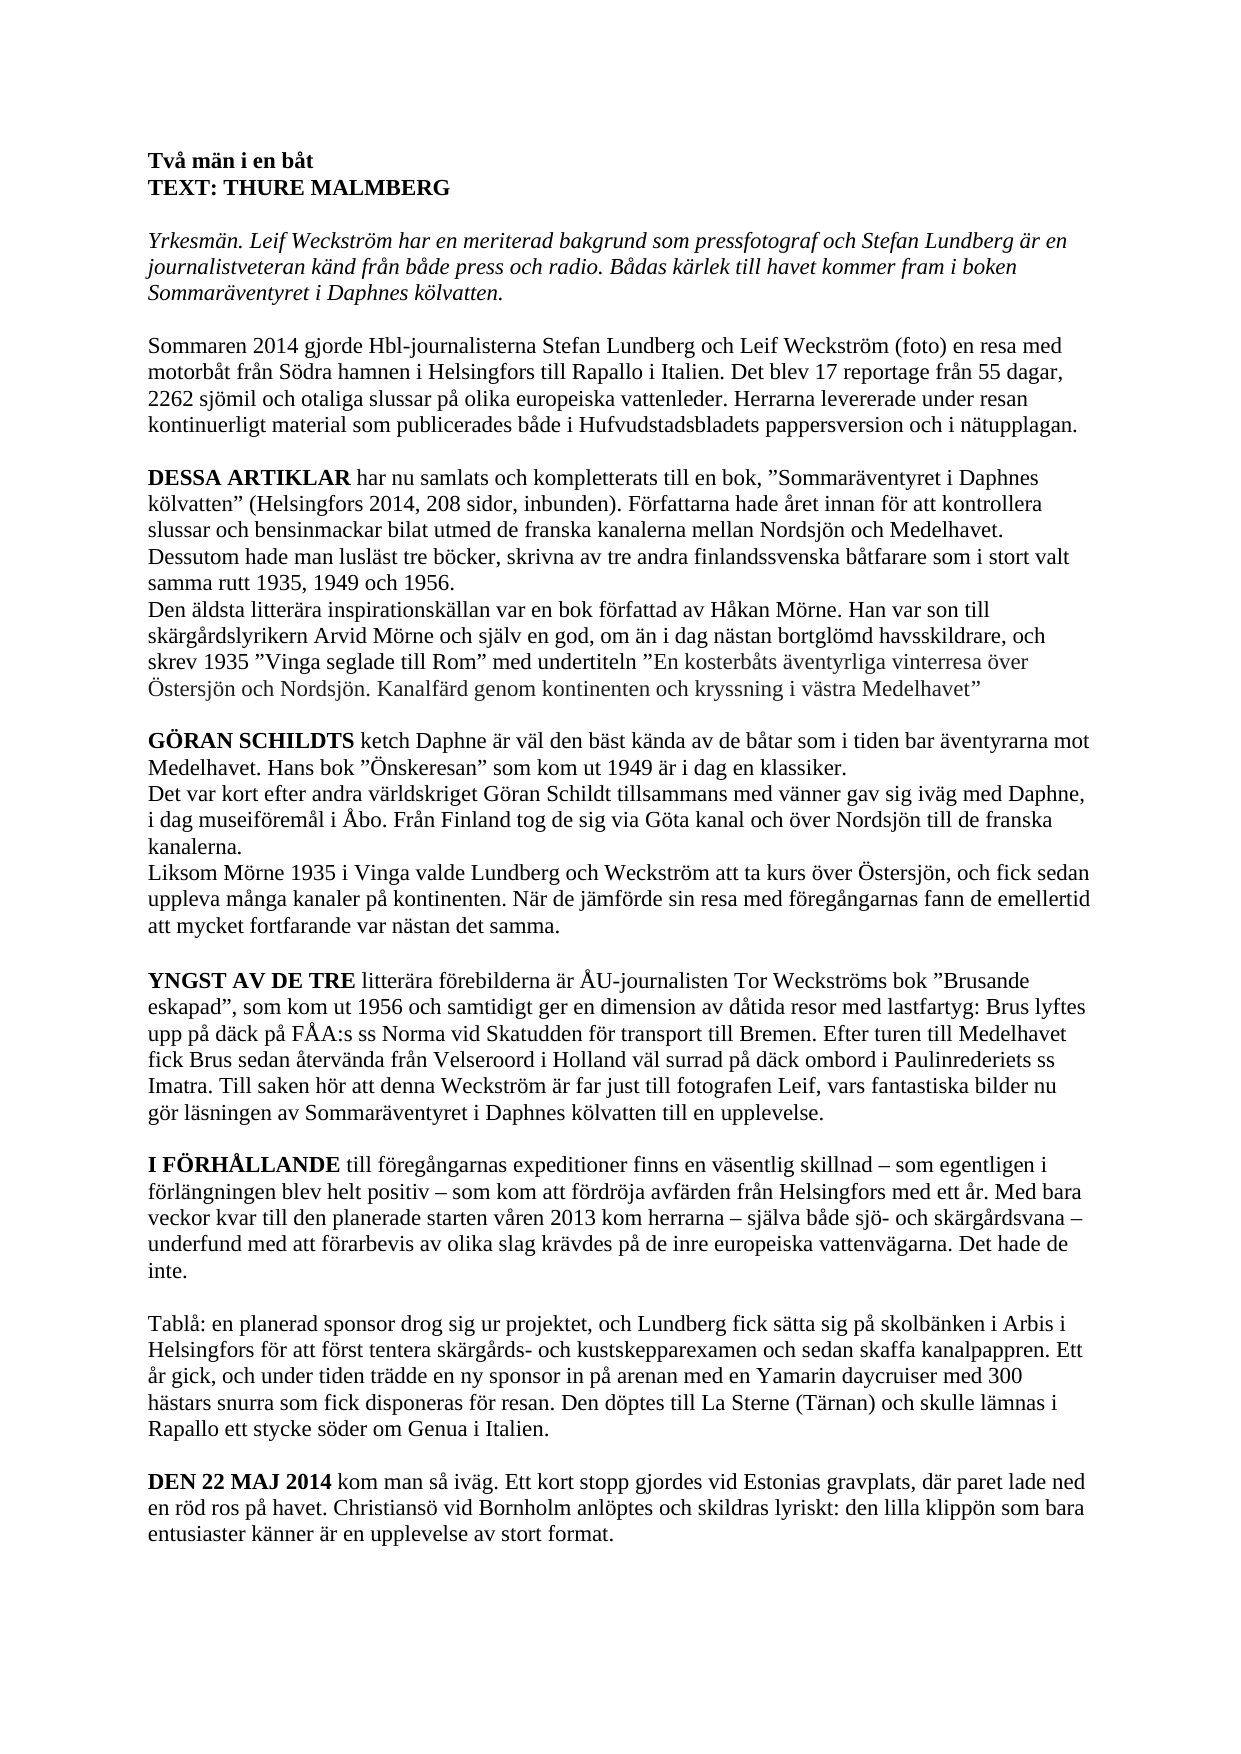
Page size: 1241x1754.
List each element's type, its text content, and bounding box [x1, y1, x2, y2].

text Det var kort efter andra världskriget Göran Schildt tillsammans med vänner gav sig iväg med Daphne, i dag museiföremål i Åbo. Från Finland tog de sig via Göta kanal och över Nordsjön till de franska kanalerna. [148, 780, 1093, 859]
text I FÖRHÅLLANDE till föregångarnas expeditioner finns en väsentlig skillnad – som egentligen i förlängningen blev helt positiv – som kom att fördröja avfärden från Helsingfors med ett år. Med bara veckor kvar till den planerade starten våren 2013 kom herrarna – själva både sjö- och skärgårdsvana – underfund med att förarbevis av olika slag krävdes på de inre europeiska vattenvägarna. Det hade de inte. [148, 1151, 1093, 1283]
text GÖRAN SCHILDTS ketch Daphne är väl den bäst kända av de båtar som i tiden bar äventyrarna mot Medelhavet. Hans bok ”Önskeresan” som kom ut 1949 är i dag en klassiker. [148, 727, 1093, 780]
text Yrkesmän. Leif Weckström har en meriterad bakgrund som pressfotograf och Stefan Lundberg är en journalistveteran känd från både press och radio. Bådas kärlek till havet kommer fram i boken Sommaräventyret i Daphnes kölvatten. [148, 227, 1093, 306]
text Liksom Mörne 1935 i Vinga valde Lundberg och Weckström att ta kurs över Östersjön, och fick sedan uppleva många kanaler på kontinenten. När de jämförde sin resa med föregångarnas fann de emellertid att mycket fortfarande var nästan det samma. [148, 859, 1093, 967]
text Den äldsta litterära inspirationskällan var en bok författad av Håkan Mörne. Han var son till skärgårdslyrikern Arvid Mörne och själv en god, om än i dag nästan bortglömd havsskildrare, och skrev 1935 ”Vinga seglade till Rom” med undertiteln ”En kosterbåts äventyrliga vinterresa över Östersjön och Nordsjön. Kanalfärd genom kontinenten och kryssning i västra Medelhavet” [148, 596, 1093, 701]
text Två män i en båt TEXT: THURE MALMBERG [148, 148, 1093, 200]
text DESSA ARTIKLAR har nu samlats och kompletterats till en bok, ”Sommaräventyret i Daphnes kölvatten” (Helsingfors 2014, 208 sidor, inbunden). Författarna hade året innan för att kontrollera slussar och bensinmackar bilat utmed de franska kanalerna mellan Nordsjön och Medelhavet. Dessutom hade man lusläst tre böcker, skrivna av tre andra finlandssvenska båtfarare som i stort valt samma rutt 1935, 1949 och 1956. [148, 464, 1093, 596]
text DEN 22 MAJ 2014 kom man så iväg. Ett kort stopp gjordes vid Estonias gravplats, där paret lade ned en röd ros på havet. Christiansö vid Bornholm anlöptes och skildras lyriskt: den lilla klippön som bara entusiaster känner är en upplevelse av stort format. [148, 1468, 1093, 1547]
text Sommaren 2014 gjorde Hbl-journalisterna Stefan Lundberg och Leif Weckström (foto) en resa med motorbåt från Södra hamnen i Helsingfors till Rapallo i Italien. Det blev 17 reportage från 55 dagar, 2262 sjömil och otaliga slussar på olika europeiska vattenleder. Herrarna levererade under resan kontinuerligt material som publicerades både i Hufvudstadsbladets pappersversion och i nätupplagan. [148, 332, 1093, 437]
text Tablå: en planerad sponsor drog sig ur projektet, och Lundberg fick sätta sig på skolbänken i Arbis i Helsingfors för att först tentera skärgårds- och kustskepparexamen och sedan skaffa kanalpappren. Ett år gick, och under tiden trädde en ny sponsor in på arenan med en Yamarin daycruiser med 300 hästars snurra som fick disponeras för resan. Den döptes till La Sterne (Tärnan) och skulle lämnas i Rapallo ett stycke söder om Genua i Italien. [148, 1309, 1093, 1441]
text YNGST AV DE TRE litterära förebilderna är ÅU-journalisten Tor Weckströms bok ”Brusande eskapad”, som kom ut 1956 och samtidigt ger en dimension av dåtida resor med lastfartyg: Brus lyftes upp på däck på FÅA:s ss Norma vid Skatudden för transport till Bremen. Efter turen till Medelhavet fick Brus sedan återvända från Velseroord i Holland väl surrad på däck ombord i Paulinrederiets ss Imatra. Till saken hör att denna Weckström är far just till fotografen Leif, vars fantastiska bilder nu gör läsningen av Sommaräventyret i Daphnes kölvatten till en upplevelse. [148, 967, 1093, 1125]
